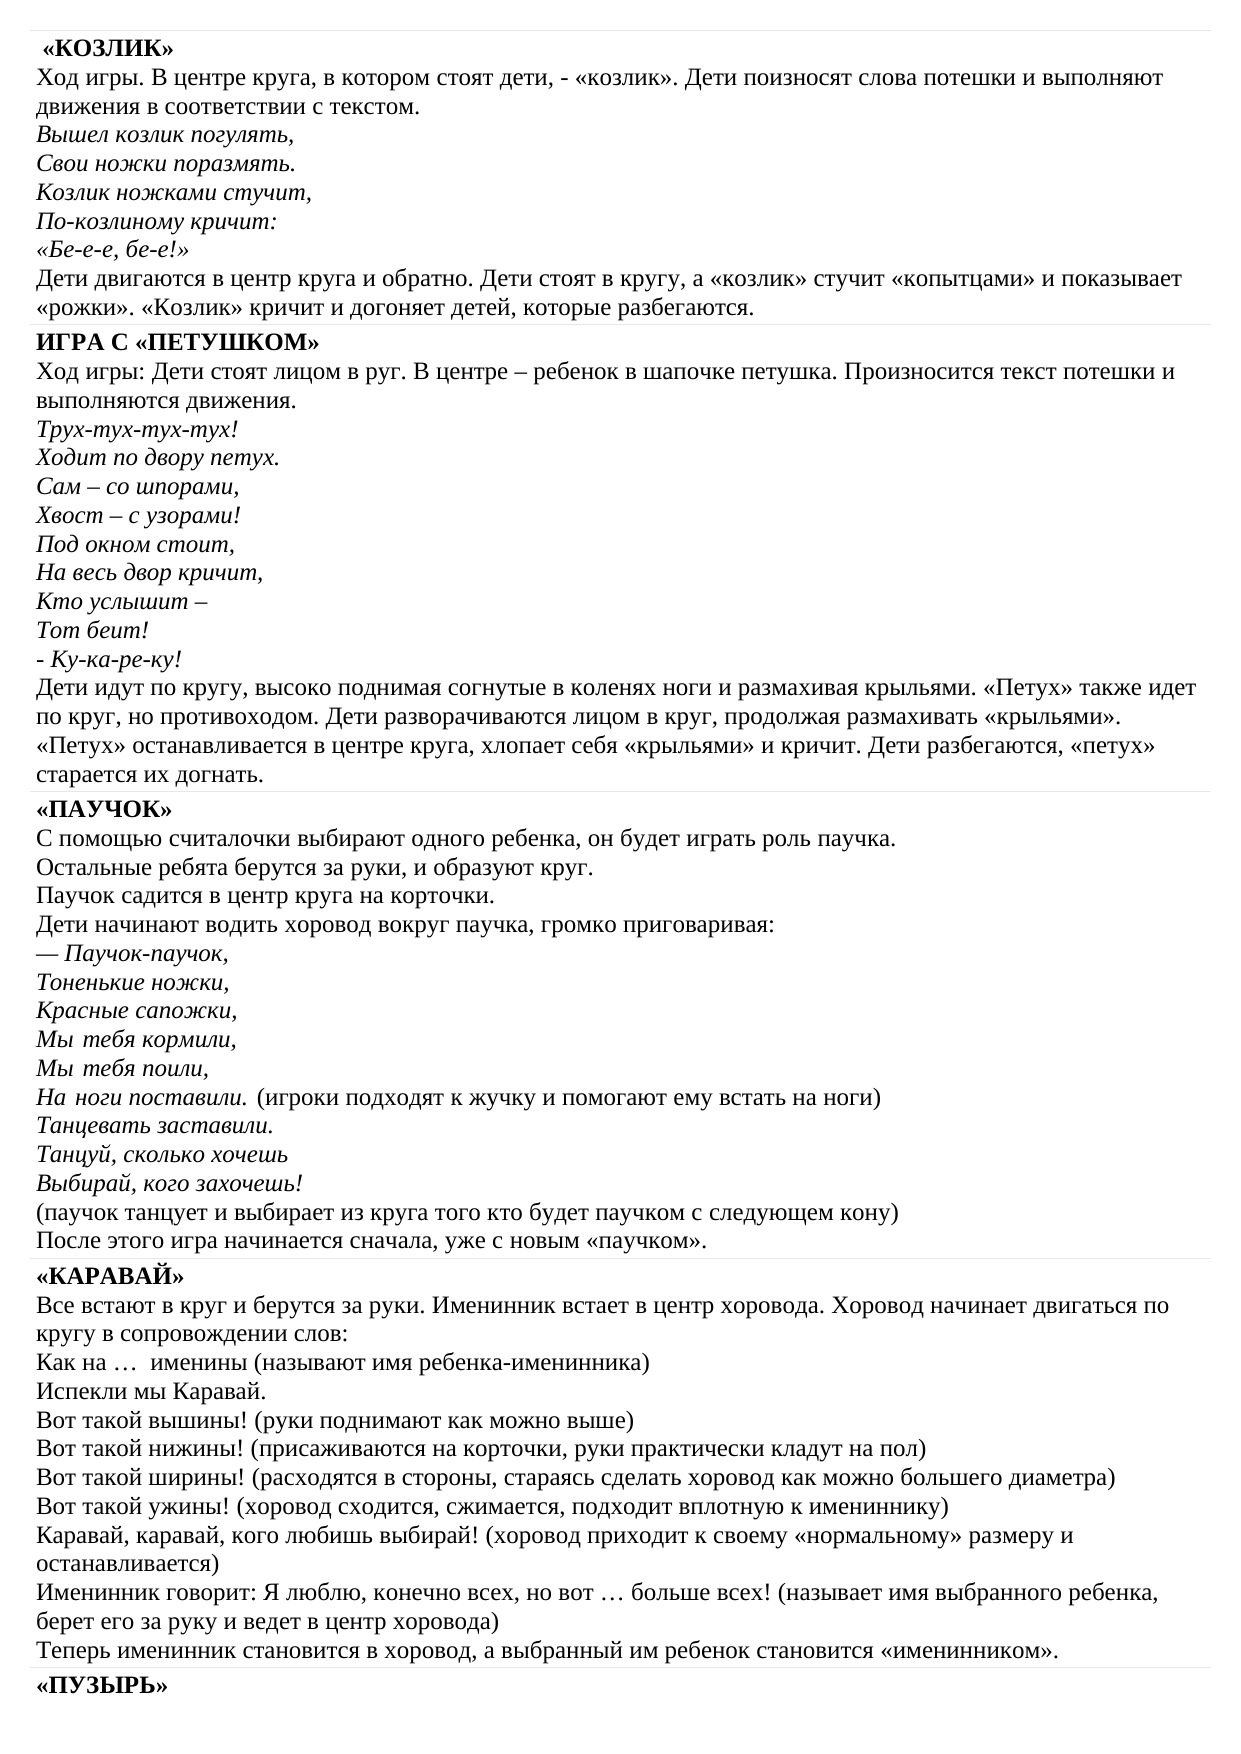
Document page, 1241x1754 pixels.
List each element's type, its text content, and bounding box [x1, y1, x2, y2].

table_cell «ПАУЧОК» С помощью считалочки выбирают одного ребенка, он будет играть роль паучка. Остальные ребята берутся за руки, и образуют круг. Паучок садится в центр круга на корточки. Дети начинают водить хоровод вокруг паучка, громко приговаривая: — Паучок-паучок, Тоненькие ножки, Красные сапожки, Мы тебя кормили, Мы тебя поили, На ноги поставили. (игроки подходят к жучку и помогают ему встать на ноги) Танцевать заставили. Танцуй, сколько хочешь Выбирай, кого захочешь! (паучок танцует и выбирает из круга того кто будет паучком с следующем кону) После этого игра начинается сначала, уже с новым «паучком». [30, 792, 1211, 1257]
table_cell «КОЗЛИК» Ход игры. В центре круга, в котором стоят дети, - «козлик». Дети поизносят слова потешки и выполняют движения в соответствии с текстом. Вышел козлик погулять, Свои ножки поразмять. Козлик ножками стучит, По-козлиному кричит: «Бе-е-е, бе-е!» Дети двигаются в центр круга и обратно. Дети стоят в кругу, а «козлик» стучит «копытцами» и показывает «рожки». «Козлик» кричит и догоняет детей, которые разбегаются. [30, 31, 1211, 324]
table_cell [30, 1668, 1211, 1702]
table_cell ИГРА С «ПЕТУШКОМ» Ход игры: Дети стоят лицом в руг. В центре – ребенок в шапочке петушка. Произносится текст потешки и выполняются движения. Трух-тух-тух-тух! Ходит по двору петух. Сам – со шпорами, Хвост – с узорами! Под окном стоит, На весь двор кричит, Кто услышит – Тот беит! - Ку-ка-ре-ку! Дети идут по кругу, высоко поднимая согнутые в коленях ноги и размахивая крыльями. «Петух» также идет по круг, но противоходом. Дети разворачиваются лицом в круг, продолжая размахивать «крыльями». «Петух» останавливается в центре круга, хлопает себя «крыльями» и кричит. Дети разбегаются, «петух» старается их догнать. [30, 325, 1211, 791]
table_cell «КАРАВАЙ» Все встают в круг и берутся за руки. Именинник встает в центр хоровода. Хоровод начинает двигаться по кругу в сопровождении слов: Как на … именины (называют имя ребенка-именинника) Испекли мы Каравай. Вот такой вышины! (руки поднимают как можно выше) Вот такой нижины! (присаживаются на корточки, руки практически кладут на пол) Вот такой ширины! (расходятся в стороны, стараясь сделать хоровод как можно большего диаметра) Вот такой ужины! (хоровод сходится, сжимается, подходит вплотную к имениннику) Каравай, каравай, кого любишь выбирай! (хоровод приходит к своему «нормальному» размеру и останавливается) Именинник говорит: Я люблю, конечно всех, но вот … больше всех! (называет имя выбранного ребенка, берет его за руку и ведет в центр хоровода) Теперь именинник становится в хоровод, а выбранный им ребенок становится «именинником». [30, 1259, 1211, 1667]
